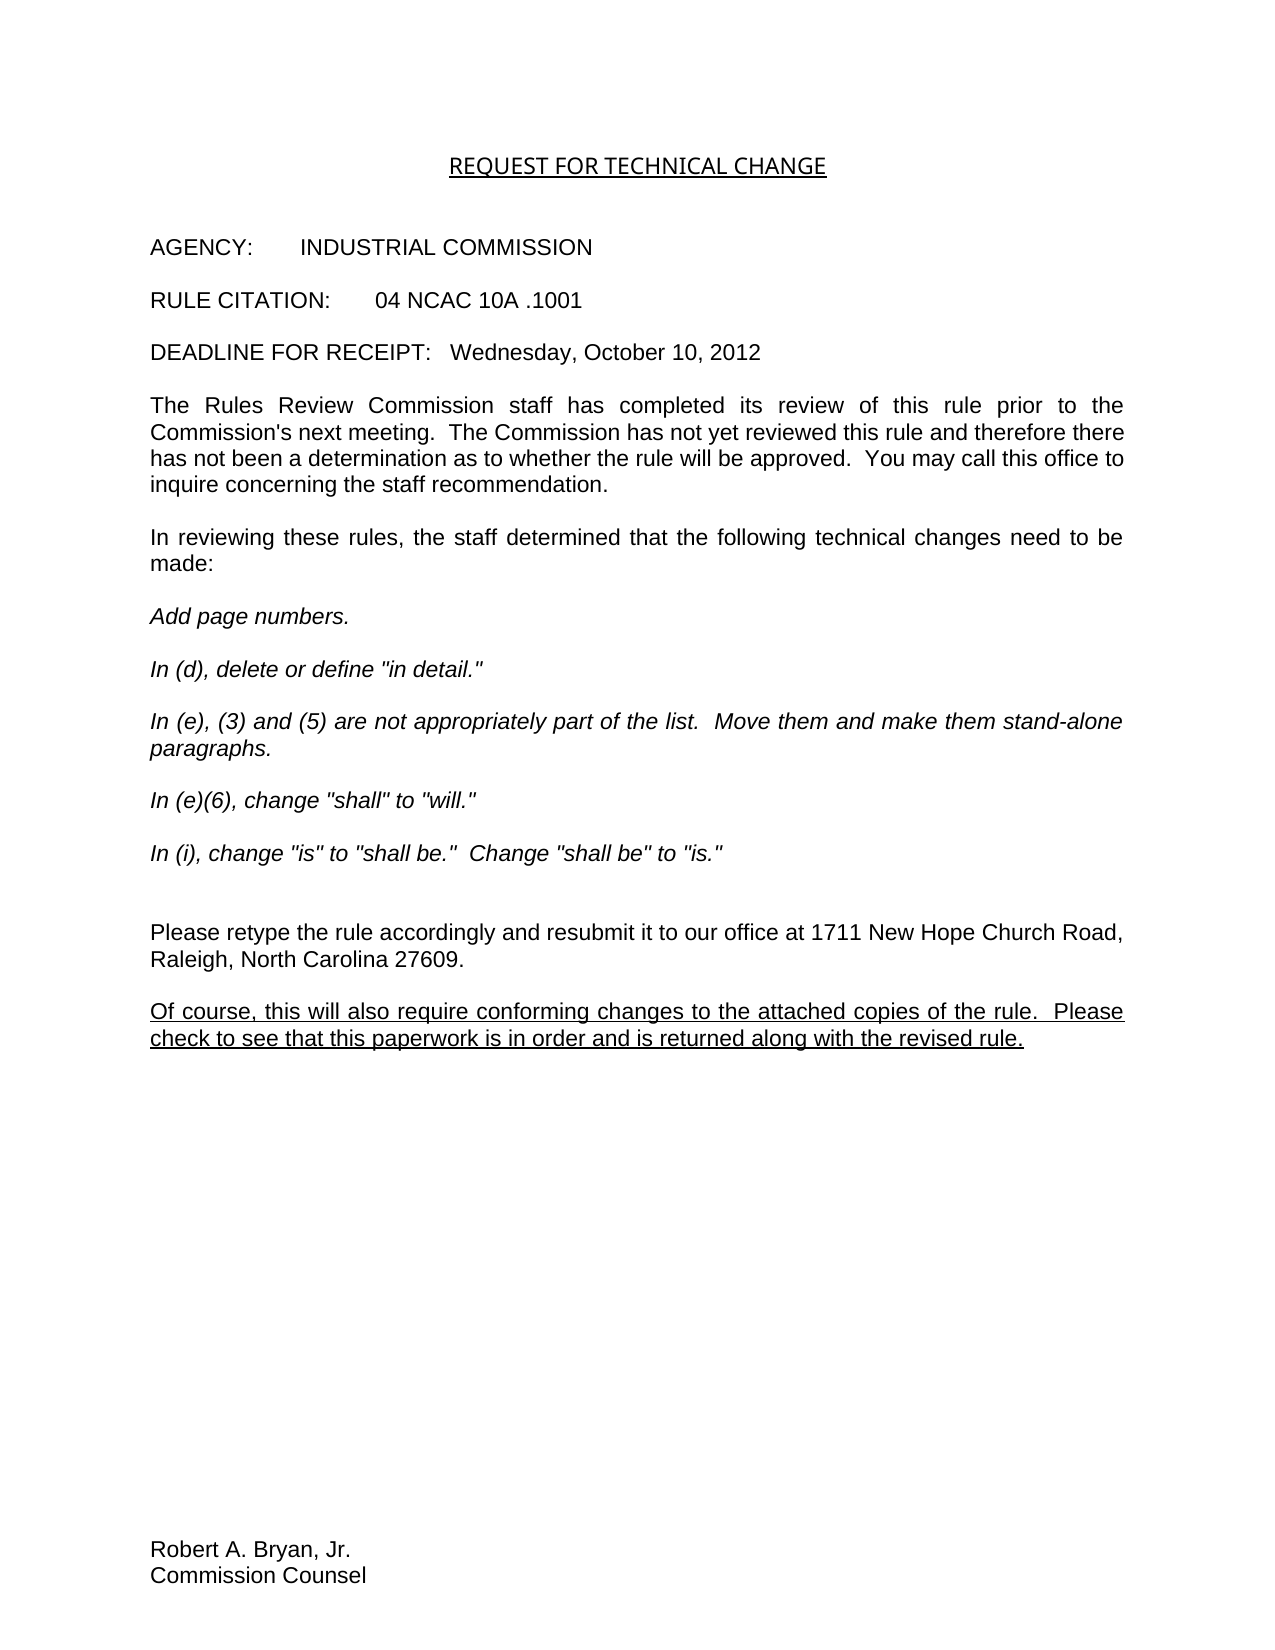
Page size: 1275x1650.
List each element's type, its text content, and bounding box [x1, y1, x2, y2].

text The Rules Review Commission staff has completed its review of this rule prior to the Commission's next meeting. The Commission has not yet reviewed this rule and therefore there has not been a determination as to whether the rule will be approved. You may call this office to inquire concerning the staff recommendation. [150, 392, 1125, 497]
text In (e)(6), change "shall" to "will." [150, 787, 1125, 814]
text RULE CITATION: 04 NCAC 10A .1001 [150, 287, 1125, 313]
text In (i), change "is" to "shall be." Change "shall be" to "is." [150, 840, 1125, 866]
text Of course, this will also require conforming changes to the attached copies of the rule. Please check to see that this paperwork is in order and is returned along with the revised rule. [150, 998, 1125, 1021]
text In reviewing these rules, the staff determined that the following technical changes need to be made: [150, 524, 1125, 577]
text Add page numbers. [150, 603, 1125, 629]
text Please retype the rule accordingly and resubmit it to our office at , , . [150, 919, 1125, 972]
title REQUEST FOR TECHNICAL CHANGE [150, 150, 1125, 181]
text In (e), (3) and (5) are not appropriately part of the list. Move them and make them stand-alone paragraphs. [150, 708, 1125, 761]
text Of course, this will also require conforming changes to the attached copies of the rule. Please check to see that this paperwork is in order and is returned along with the revised rule. [150, 1022, 1125, 1051]
text AGENCY: INDUSTRIAL COMMISSION [150, 234, 1125, 260]
text In (d), delete or define "in detail." [150, 656, 1125, 682]
text DEADLINE FOR RECEIPT: Wednesday, October 10, 2012 [150, 339, 1125, 366]
